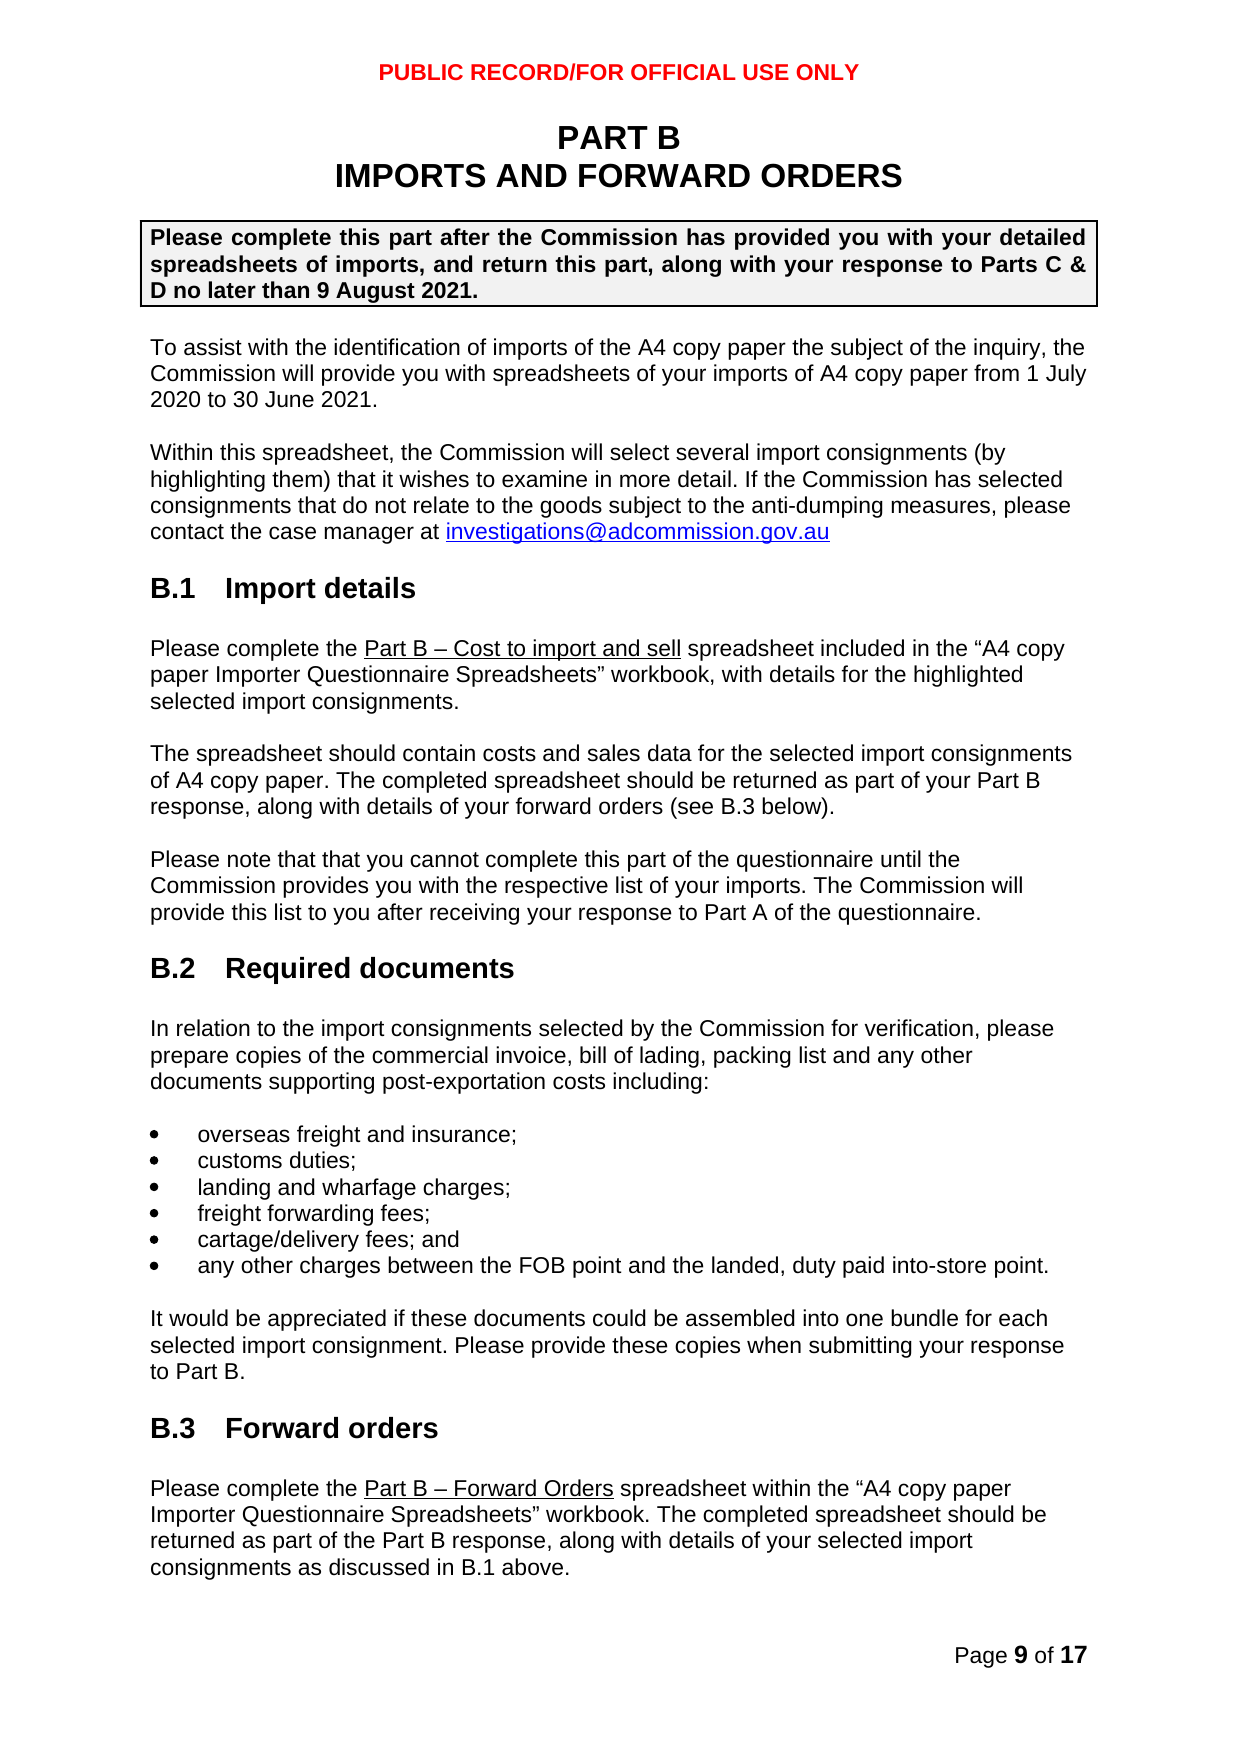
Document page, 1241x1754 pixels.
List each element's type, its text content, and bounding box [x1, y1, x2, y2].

subtitle B.3 Forward orders [150, 1411, 1087, 1444]
text Please complete this part after the Commission has provided you with your detailed spreadsheets of imports, and return this part, along with your response to Parts C & D no later than 9 August 2021. [142, 222, 1096, 305]
text Please complete the Part B – Cost to import and sell spreadsheet included in the “A4 copy paper Importer Questionnaire Spreadsheets” workbook, with details for the highlighted selected import consignments. [150, 635, 1087, 714]
subtitle B.1 Import details [150, 571, 1087, 604]
list landing and wharfage charges; [150, 1173, 1087, 1200]
list overseas freight and insurance; [150, 1121, 1087, 1147]
list cartage/delivery fees; and [150, 1226, 1087, 1252]
text Within this spreadsheet, the Commission will select several import consignments (by highlighting them) that it wishes to examine in more detail. If the Commission has selected consignments that do not relate to the goods subject to the anti-dumping measures, please contact the case manager at investigations@adcommission.gov.au [150, 439, 1087, 544]
text To assist with the identification of imports of the A4 copy paper the subject of the inquiry, the Commission will provide you with spreadsheets of your imports of A4 copy paper from 1 July 2020 to 30 June 2021. [150, 334, 1087, 413]
text In relation to the import consignments selected by the Commission for verification, please prepare copies of the commercial invoice, bill of lading, packing list and any other documents supporting post-exportation costs including: [150, 1015, 1087, 1094]
list customs duties; [150, 1147, 1087, 1173]
list any other charges between the FOB point and the landed, duty paid into-store point. [150, 1252, 1087, 1279]
subtitle Part B Imports and forward orders [150, 118, 1087, 195]
text It would be appreciated if these documents could be assembled into one bundle for each selected import consignment. Please provide these copies when submitting your response to Part B. [150, 1305, 1087, 1384]
subtitle B.2 Required documents [150, 951, 1087, 985]
text Please note that that you cannot complete this part of the questionnaire until the Commission provides you with the respective list of your imports. The Commission will provide this list to you after receiving your response to Part A of the questionnaire. [150, 846, 1087, 925]
text Please complete the Part B – Forward Orders spreadsheet within the “A4 copy paper Importer Questionnaire Spreadsheets” workbook. The completed spreadsheet should be returned as part of the Part B response, along with details of your selected import consignments as discussed in B.1 above. [150, 1475, 1087, 1580]
text The spreadsheet should contain costs and sales data for the selected import consignments of A4 copy paper. The completed spreadsheet should be returned as part of your Part B response, along with details of your forward orders (see B.3 below). [150, 740, 1087, 819]
list freight forwarding fees; [150, 1200, 1087, 1226]
